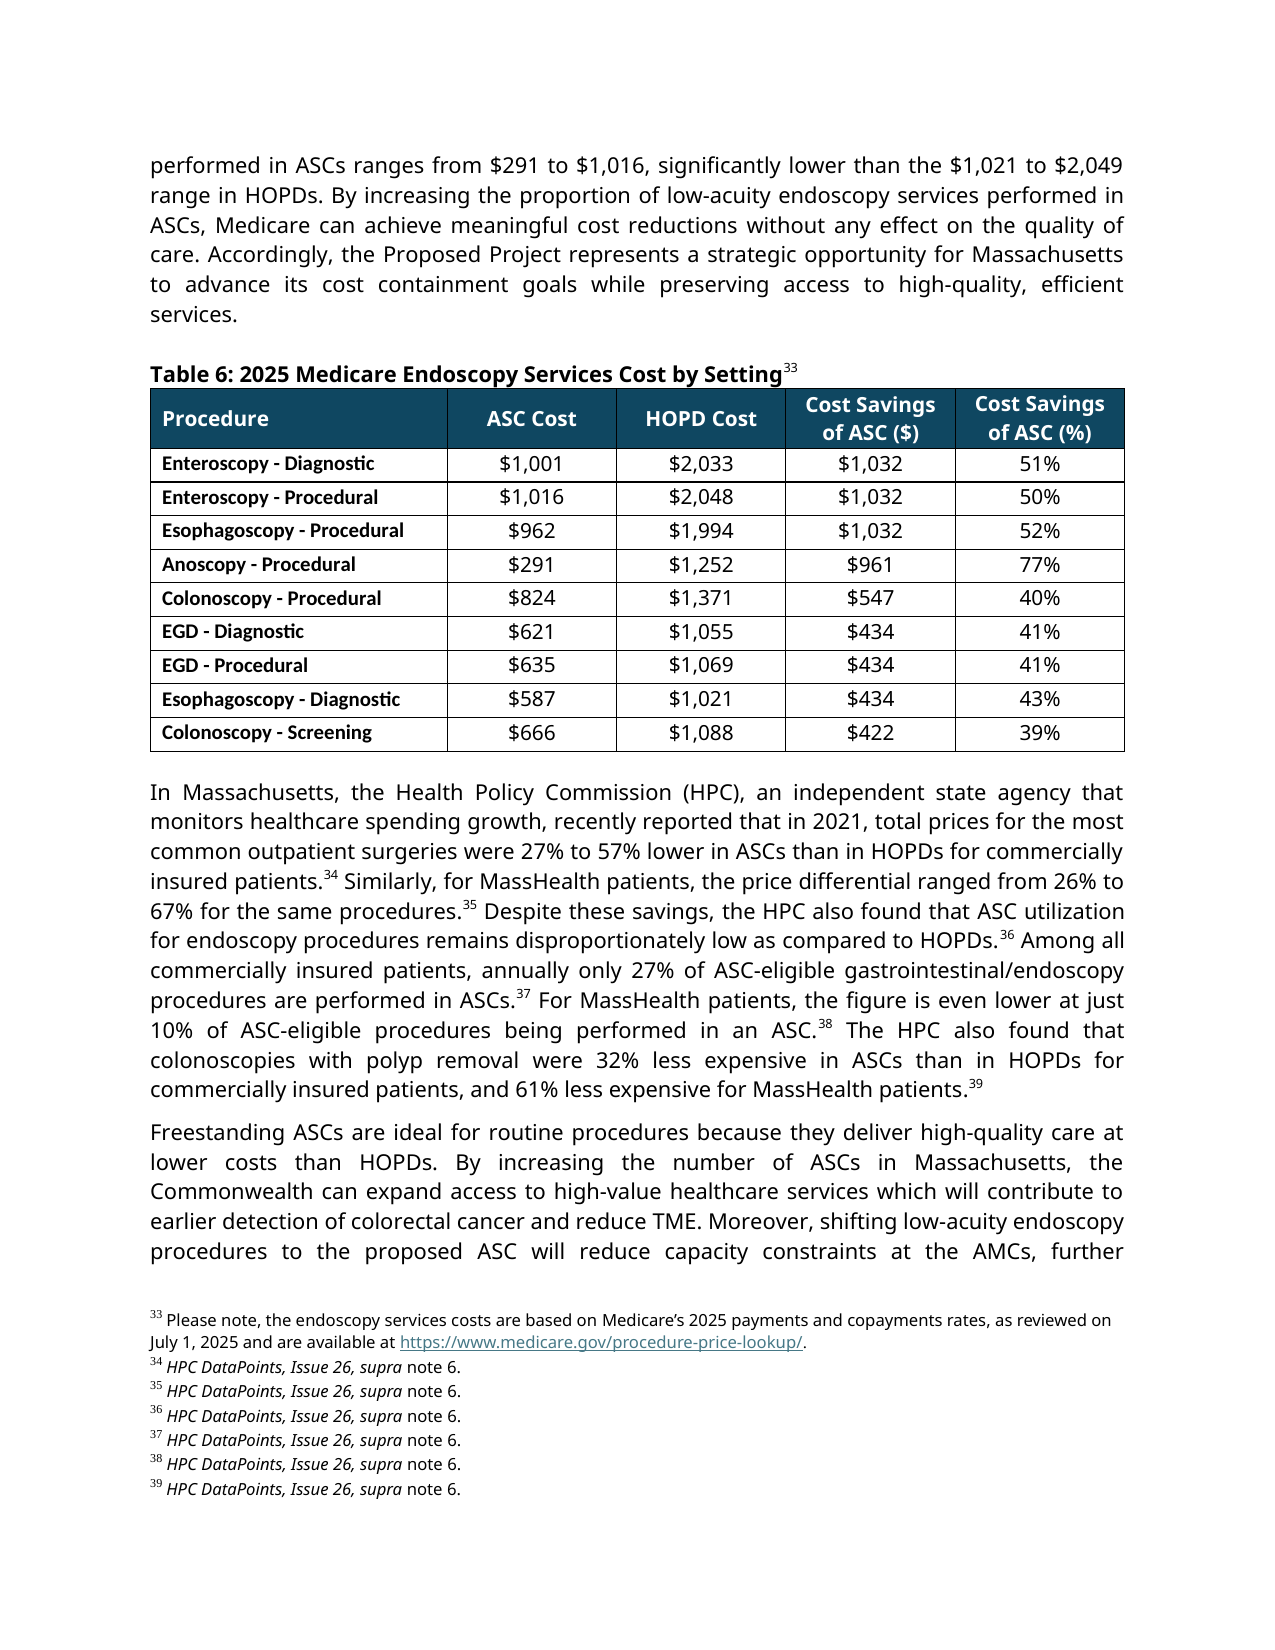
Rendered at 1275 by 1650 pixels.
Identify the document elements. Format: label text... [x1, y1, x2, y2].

table_cell 43% [956, 684, 1124, 717]
table_cell Colonoscopy - Screening [151, 718, 447, 751]
table_cell $1,069 [617, 651, 785, 683]
table_header ASC Cost [448, 389, 616, 448]
text In Massachusetts, the Health Policy Commission (HPC), an independent state agency that monitors healthcare spending growth, recently reported that in 2021, total prices for the most common outpatient surgeries were 27% to 57% lower in ASCs than in HOPDs for commercially insured patients. Similarly, for MassHealth patients, the price differential ranged from 26% to 67% for the same procedures. Despite these savings, the HPC also found that ASC utilization for endoscopy procedures remains disproportionately low as compared to HOPDs. Among all commercially insured patients, annually only 27% of ASC-eligible gastrointestinal/endoscopy procedures are performed in ASCs. For MassHealth patients, the figure is even lower at just 10% of ASC-eligible procedures being performed in an ASC. The HPC also found that colonoscopies with polyp removal were 32% less expensive in ASCs than in HOPDs for commercially insured patients, and 61% less expensive for MassHealth patients. [150, 777, 1125, 1104]
table_cell Esophagoscopy - Procedural [151, 516, 447, 549]
table_cell $1,032 [786, 483, 955, 515]
table_cell EGD - Procedural [151, 651, 447, 683]
table_cell 41% [956, 617, 1124, 649]
table_cell $635 [448, 651, 616, 683]
table_cell $824 [448, 583, 616, 616]
table_cell $1,994 [617, 516, 785, 549]
table_cell 40% [956, 583, 1124, 616]
table_cell $1,252 [617, 550, 785, 582]
table_cell 77% [956, 550, 1124, 582]
table_cell $1,055 [617, 617, 785, 649]
table_cell Esophagoscopy - Diagnostic [151, 684, 447, 717]
table_cell $1,088 [617, 718, 785, 751]
table_cell Enteroscopy - Diagnostic [151, 449, 447, 481]
table_header Procedure [151, 389, 447, 448]
table_cell 50% [956, 483, 1124, 515]
table_cell $1,001 [448, 449, 616, 481]
table_cell Enteroscopy - Procedural [151, 483, 447, 515]
table_cell $1,016 [448, 483, 616, 515]
table_cell $587 [448, 684, 616, 717]
table_cell $434 [786, 684, 955, 717]
table_cell $291 [448, 550, 616, 582]
table_cell $2,033 [617, 449, 785, 481]
table_cell $1,032 [786, 516, 955, 549]
table_cell $1,032 [786, 449, 955, 481]
table_cell $1,371 [617, 583, 785, 616]
table_cell $422 [786, 718, 955, 751]
table_header Cost Savings of ASC (%) [956, 389, 1124, 448]
table_cell $547 [786, 583, 955, 616]
text Table 6: 2025 Medicare Endoscopy Services Cost by Setting [150, 358, 1125, 388]
table_cell $962 [448, 516, 616, 549]
table_cell $434 [786, 617, 955, 649]
table_cell $1,021 [617, 684, 785, 717]
table_cell 52% [956, 516, 1124, 549]
table_cell Colonoscopy - Procedural [151, 583, 447, 616]
table_cell 39% [956, 718, 1124, 751]
table_cell $434 [786, 651, 955, 683]
table_cell 41% [956, 651, 1124, 683]
table_cell $666 [448, 718, 616, 751]
table_cell Anoscopy - Procedural [151, 550, 447, 582]
table_cell $621 [448, 617, 616, 649]
table_cell 51% [956, 449, 1124, 481]
text Table 6 below presents 2025 Medicare cost comparisons for common endoscopy services performed in ASCs and HOPDs. The data highlights the substantial cost advantages associated with shifting eligible procedures to ASCs. The total procedure price for endoscopy services performed in ASCs ranges from $291 to $1,016, significantly lower than the $1,021 to $2,049 range in HOPDs. By increasing the proportion of low-acuity endoscopy services performed in ASCs, Medicare can achieve meaningful cost reductions without any effect on the quality of care. Accordingly, the Proposed Project represents a strategic opportunity for Massachusetts to advance its cost containment goals while preserving access to high-quality, efficient services. [150, 150, 1125, 329]
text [150, 1117, 1125, 1266]
table_cell $2,048 [617, 483, 785, 515]
table_cell EGD - Diagnostic [151, 617, 447, 649]
table_header Cost Savings of ASC ($) [786, 389, 955, 448]
table_cell $961 [786, 550, 955, 582]
table_header HOPD Cost [617, 389, 785, 448]
